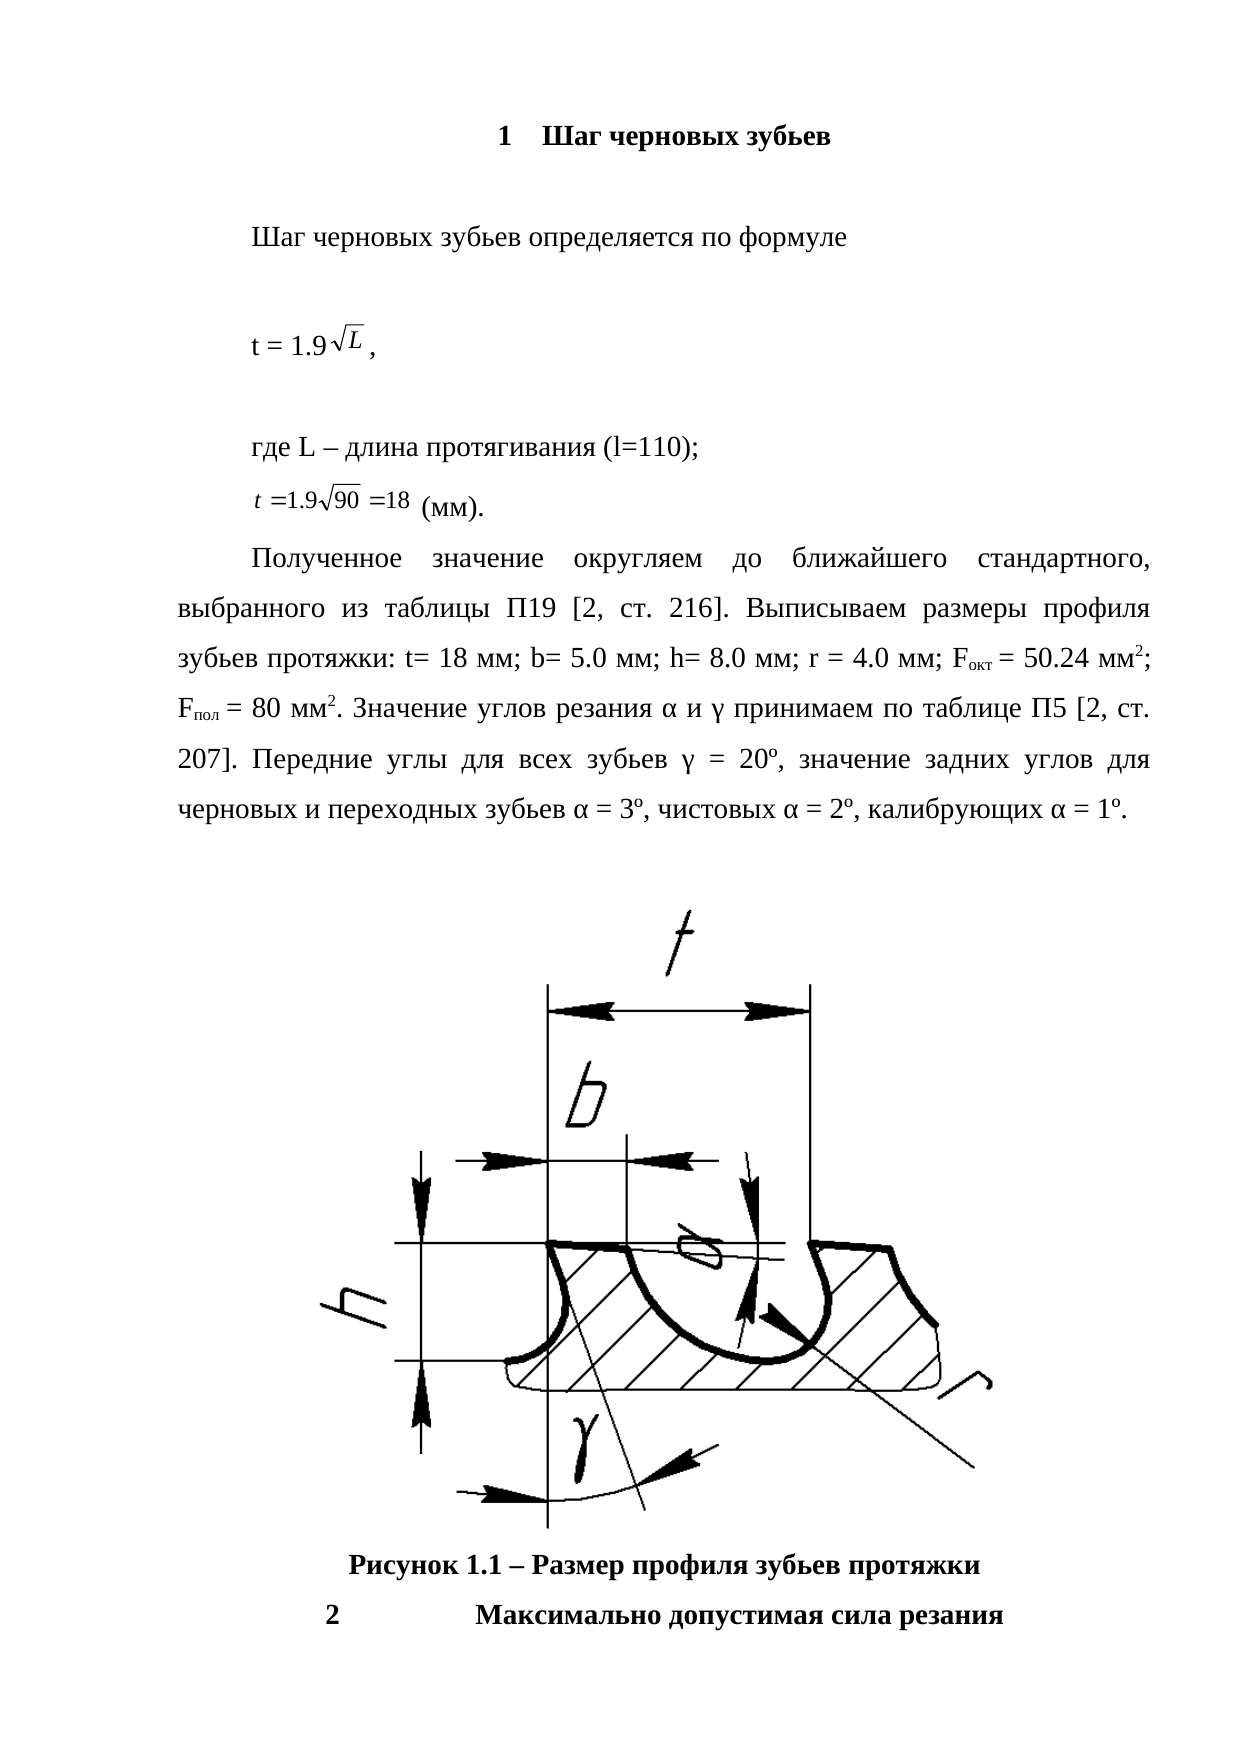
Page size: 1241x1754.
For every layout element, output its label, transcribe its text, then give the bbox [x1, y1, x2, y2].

text Шаг черновых зубьев определяется по формуле [177, 219, 1152, 252]
text t = 1.9, [177, 319, 1152, 362]
subtitle Максимально допустимая сила резания [177, 1597, 1152, 1631]
text Рисунок 1.1 – Размер профиля зубьев протяжки [177, 1547, 1152, 1581]
text где L – длина протягивания (l=110); [177, 429, 1152, 462]
picture [301, 891, 1027, 1533]
text Полученное значение округляем до ближайшего стандартного, выбранного из таблицы П19 [2, ст. 216]. Выписываем размеры профиля зубьев протяжки: t= ; b= ; h= ; r = ; Fокт = 50.24 мм2; Fпол = 80 мм2. Значение углов резания α и γ принимаем по таблице П5 [2, ст. 207]. Передние углы для всех зубьев γ = 20º, значение задних углов для черновых и переходных зубьев α = 3º, чистовых α = 2º, калибрующих α = 1º. [177, 540, 1152, 825]
subtitle Шаг черновых зубьев [177, 118, 1152, 152]
text (мм). [177, 479, 1152, 523]
